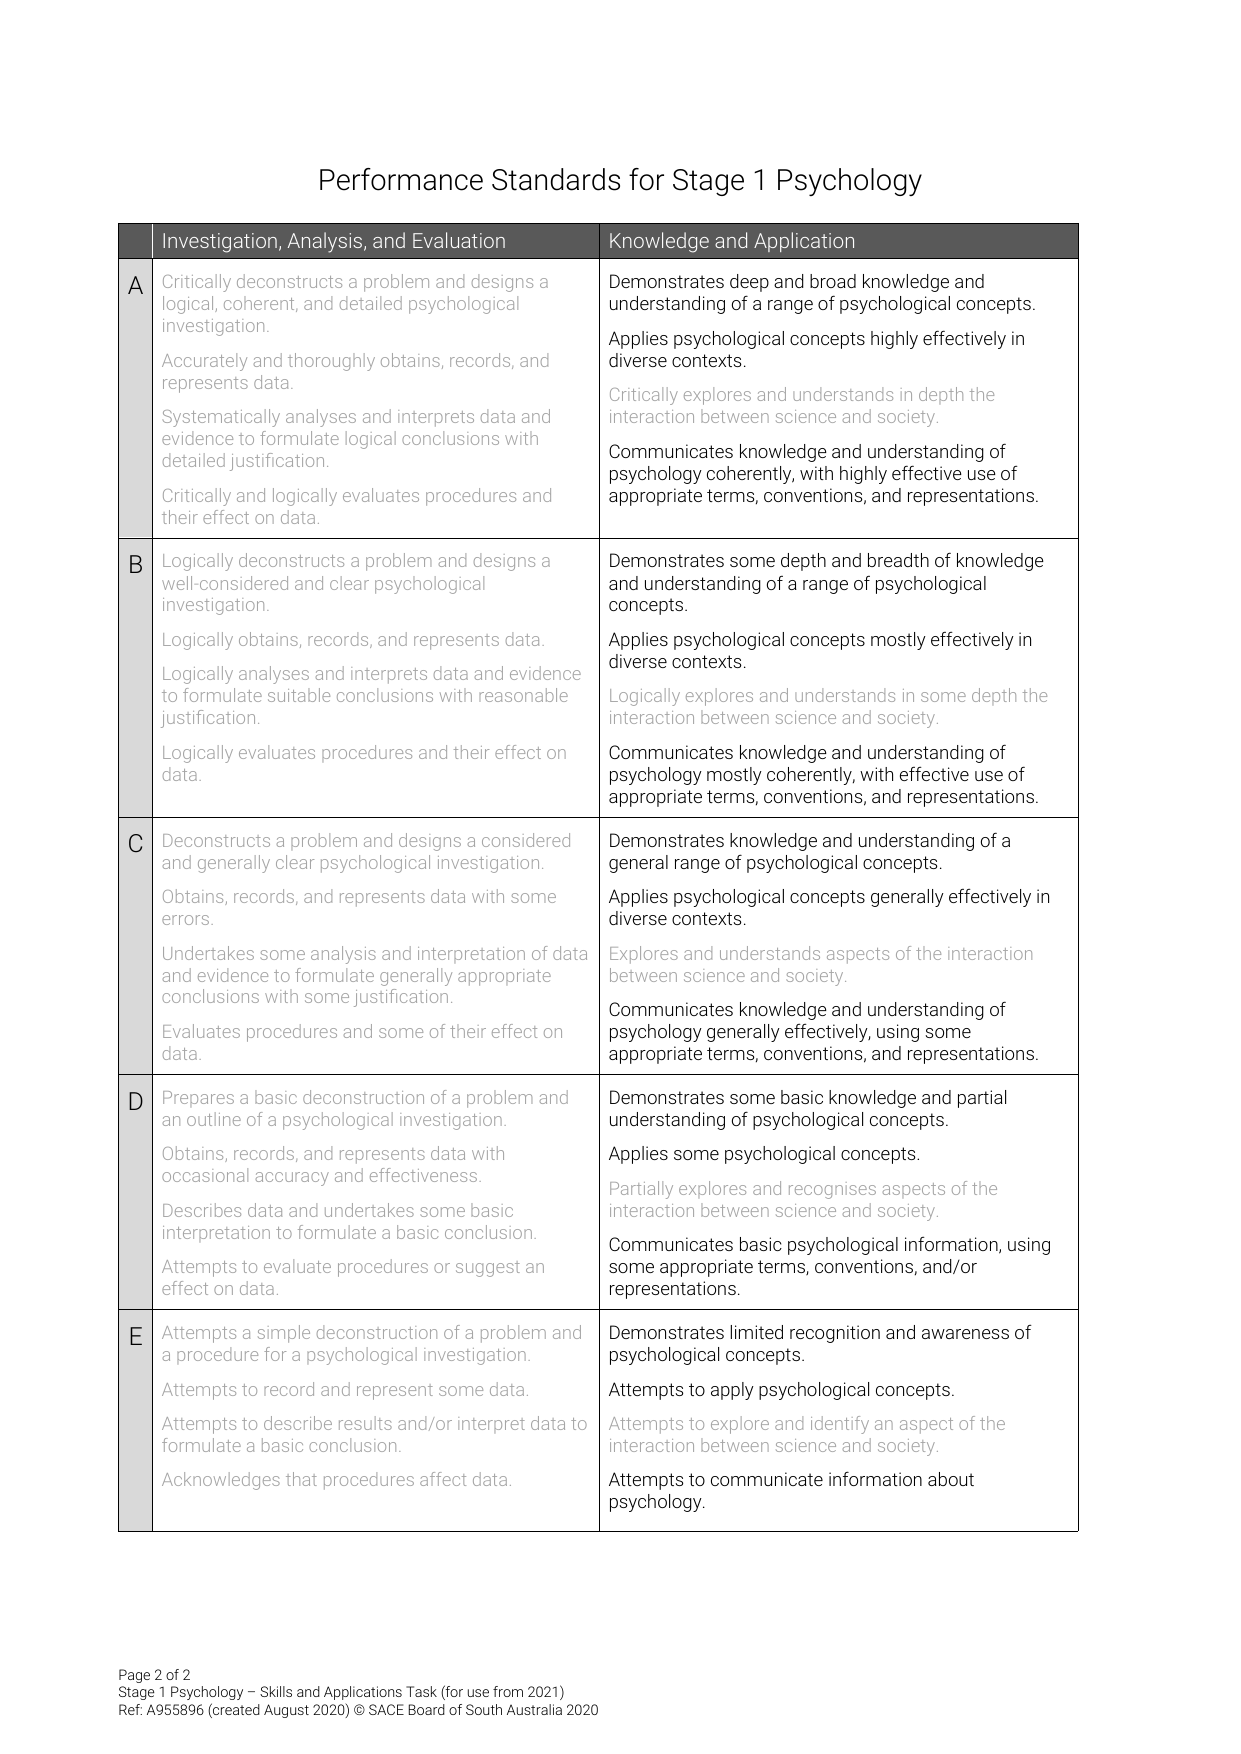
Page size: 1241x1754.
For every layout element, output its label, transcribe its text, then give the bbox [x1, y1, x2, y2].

table_cell E [119, 1310, 152, 1531]
table_cell Logically deconstructs a problem and designs a well-considered and clear psychological investigation. Logically obtains, records, and represents data. Logically analyses and interprets data and evidence to formulate suitable conclusions with reasonable justification. Logically evaluates procedures and their effect on data. [153, 539, 599, 817]
table_cell Demonstrates limited recognition and awareness of psychological concepts. Attempts to apply psychological concepts. Attempts to explore and identify an aspect of the interaction between science and society. Attempts to communicate information about psychology. [600, 1310, 1078, 1531]
table_cell Demonstrates deep and broad knowledge and understanding of a range of psychological concepts. Applies psychological concepts highly effectively in diverse contexts. Critically explores and understands in depth the interaction between science and society. Communicates knowledge and understanding of psychology coherently, with highly effective use of appropriate terms, conventions, and representations. [600, 259, 1078, 537]
table_cell B [119, 539, 152, 817]
table_cell Demonstrates some depth and breadth of knowledge and understanding of a range of psychological concepts. Applies psychological concepts mostly effectively in diverse contexts. Logically explores and understands in some depth the interaction between science and society. Communicates knowledge and understanding of psychology mostly coherently, with effective use of appropriate terms, conventions, and representations. [600, 539, 1078, 817]
text Performance Standards for Stage 1 Psychology [118, 164, 1122, 198]
table_header [119, 224, 152, 258]
table_cell A [119, 259, 152, 537]
table_cell D [119, 1075, 152, 1309]
table_cell Attempts a simple deconstruction of a problem and a procedure for a psychological investigation. Attempts to record and represent some data. Attempts to describe results and/or interpret data to formulate a basic conclusion. Acknowledges that procedures affect data. [153, 1310, 599, 1531]
table_cell Critically deconstructs a problem and designs a logical, coherent, and detailed psychological investigation. Accurately and thoroughly obtains, records, and represents data. Systematically analyses and interprets data and evidence to formulate logical conclusions with detailed justification. Critically and logically evaluates procedures and their effect on data. [153, 259, 599, 537]
table_header Investigation, Analysis, and Evaluation [153, 224, 599, 258]
table_cell Prepares a basic deconstruction of a problem and an outline of a psychological investigation. Obtains, records, and represents data with occasional accuracy and effectiveness. Describes data and undertakes some basic interpretation to formulate a basic conclusion. Attempts to evaluate procedures or suggest an effect on data. [153, 1075, 599, 1309]
table_cell C [119, 818, 152, 1074]
table_cell Demonstrates knowledge and understanding of a general range of psychological concepts. Applies psychological concepts generally effectively in diverse contexts. Explores and understands aspects of the interaction between science and society. Communicates knowledge and understanding of psychology generally effectively, using some appropriate terms, conventions, and representations. [600, 818, 1078, 1074]
table_header Knowledge and Application [600, 224, 1078, 258]
table_cell Demonstrates some basic knowledge and partial understanding of psychological concepts. Applies some psychological concepts. Partially explores and recognises aspects of the interaction between science and society. Communicates basic psychological information, using some appropriate terms, conventions, and/or representations. [600, 1075, 1078, 1309]
table_cell Deconstructs a problem and designs a considered and generally clear psychological investigation. Obtains, records, and represents data with some errors. Undertakes some analysis and interpretation of data and evidence to formulate generally appropriate conclusions with some justification. Evaluates procedures and some of their effect on data. [153, 818, 599, 1074]
